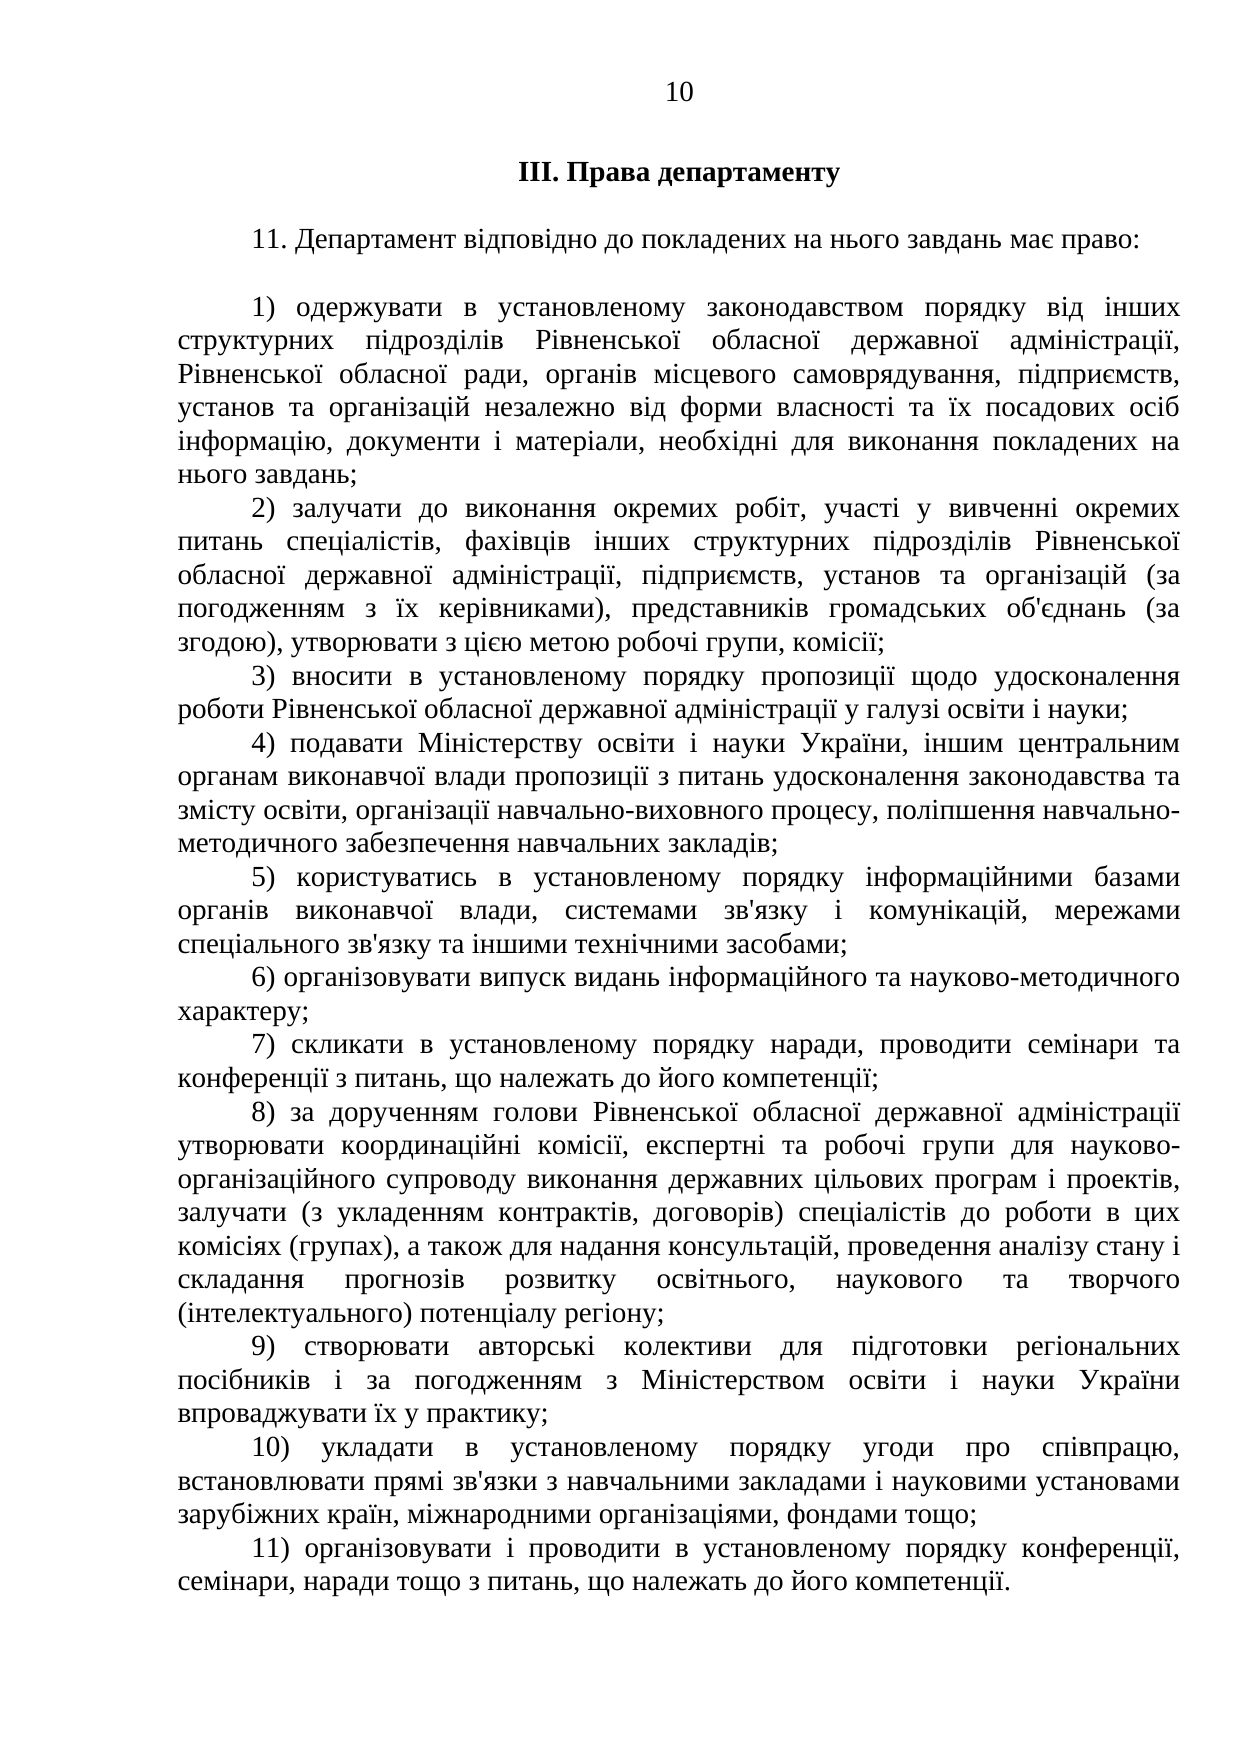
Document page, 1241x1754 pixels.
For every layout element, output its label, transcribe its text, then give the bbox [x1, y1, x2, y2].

text 3) вносити в установленому порядку пропозиції щодо удосконалення роботи Рівненської обласної державної адміністрації у галузі освіти і науки; [177, 658, 1181, 725]
text 8) за дорученням голови Рівненської обласної державної адміністрації утворювати координаційні комісії, експертні та робочі групи для науково-організаційного супроводу виконання державних цільових програм і проектів, залучати (з укладенням контрактів, договорів) спеціалістів до роботи в цих комісіях (групах), а також для надання консультацій, проведення аналізу стану і складання прогнозів розвитку освітнього, наукового та творчого (інтелектуального) потенціалу регіону; [177, 1094, 1181, 1328]
text ІІІ. Права департаменту [177, 154, 1181, 188]
text 11. Департамент відповідно до покладених на нього завдань має право: [177, 222, 1181, 255]
text 1) одержувати в установленому законодавством порядку від інших структурних підрозділів Рівненської обласної державної адміністрації, Рівненської обласної ради, органів місцевого самоврядування, підприємств, установ та організацій незалежно від форми власності та їх посадових осіб інформацію, документи і матеріали, необхідні для виконання покладених на нього завдань; [177, 289, 1181, 490]
text 6) організовувати випуск видань інформаційного та науково-методичного характеру; [177, 959, 1181, 1027]
text 10) укладати в установленому порядку угоди про співпрацю, встановлювати прямі зв'язки з навчальними закладами і науковими установами зарубіжних країн, міжнародними організаціями, фондами тощо; [177, 1429, 1181, 1530]
text 11) організовувати і проводити в установленому порядку конференції, семінари, наради тощо з питань, що належать до його компетенції. [177, 1530, 1181, 1597]
text 7) скликати в установленому порядку наради, проводити семінари та конференції з питань, що належать до його компетенції; [177, 1027, 1181, 1094]
text 5) користуватись в установленому порядку інформаційними базами органів виконавчої влади, системами зв'язку і комунікацій, мережами спеціального зв'язку та іншими технічними засобами; [177, 859, 1181, 959]
text 2) залучати до виконання окремих робіт, участі у вивченні окремих питань спеціалістів, фахівців інших структурних підрозділів Рівненської обласної державної адміністрації, підприємств, установ та організацій (за погодженням з їх керівниками), представників громадських об'єднань (за згодою), утворювати з цією метою робочі групи, комісії; [177, 490, 1181, 658]
text 4) подавати Міністерству освіти і науки України, іншим центральним органам виконавчої влади пропозиції з питань удосконалення законодавства та змісту освіти, організації навчально-виховного процесу, поліпшення навчально-методичного забезпечення навчальних закладів; [177, 725, 1181, 859]
text 9) створювати авторські колективи для підготовки регіональних посібників і за погодженням з Міністерством освіти і науки України впроваджувати їх у практику; [177, 1328, 1181, 1429]
